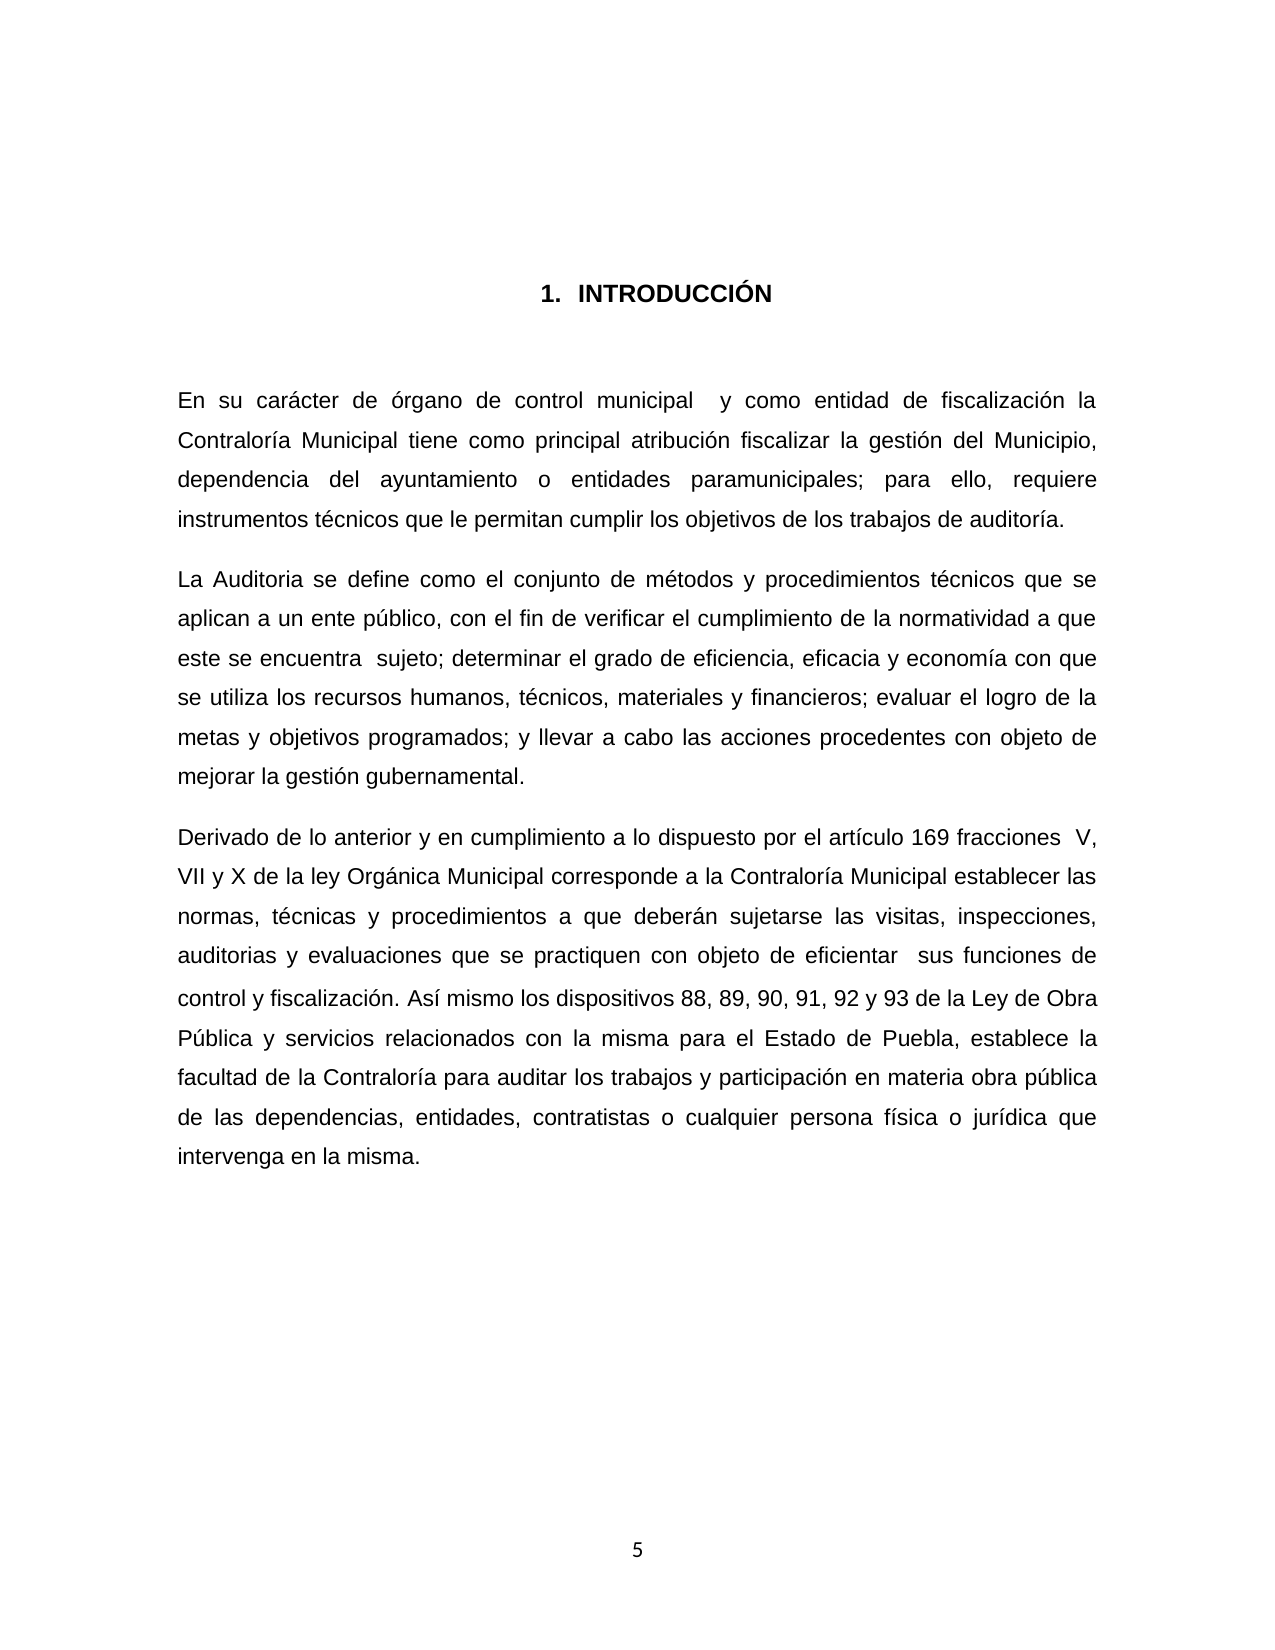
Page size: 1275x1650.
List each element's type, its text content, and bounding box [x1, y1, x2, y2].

list INTRODUCCIÓN [215, 279, 1098, 308]
text Derivado de lo anterior y en cumplimiento a lo dispuesto por el artículo 169 fracciones V, VII y X de la ley Orgánica Municipal corresponde a la Contraloría Municipal establecer las normas, técnicas y procedimientos a que deberán sujetarse las visitas, inspecciones, auditorias y evaluaciones que se practiquen con objeto de eficientar sus funciones de control y fiscalización. Así mismo los dispositivos 88, 89, 90, 91, 92 y 93 de la Ley de Obra Pública y servicios relacionados con la misma para el Estado de Puebla, establece la facultad de la Contraloría para auditar los trabajos y participación en materia obra pública de las dependencias, entidades, contratistas o cualquier persona física o jurídica que intervenga en la misma. [177, 824, 1098, 1169]
text La Auditoria se define como el conjunto de métodos y procedimientos técnicos que se aplican a un ente público, con el fin de verificar el cumplimiento de la normatividad a que este se encuentra sujeto; determinar el grado de eficiencia, eficacia y economía con que se utiliza los recursos humanos, técnicos, materiales y financieros; evaluar el logro de la metas y objetivos programados; y llevar a cabo las acciones procedentes con objeto de mejorar la gestión gubernamental. [177, 566, 1098, 790]
text En su carácter de órgano de control municipal y como entidad de fiscalización la Contraloría Municipal tiene como principal atribución fiscalizar la gestión del Municipio, dependencia del ayuntamiento o entidades paramunicipales; para ello, requiere instrumentos técnicos que le permitan cumplir los objetivos de los trabajos de auditoría. [177, 387, 1098, 532]
